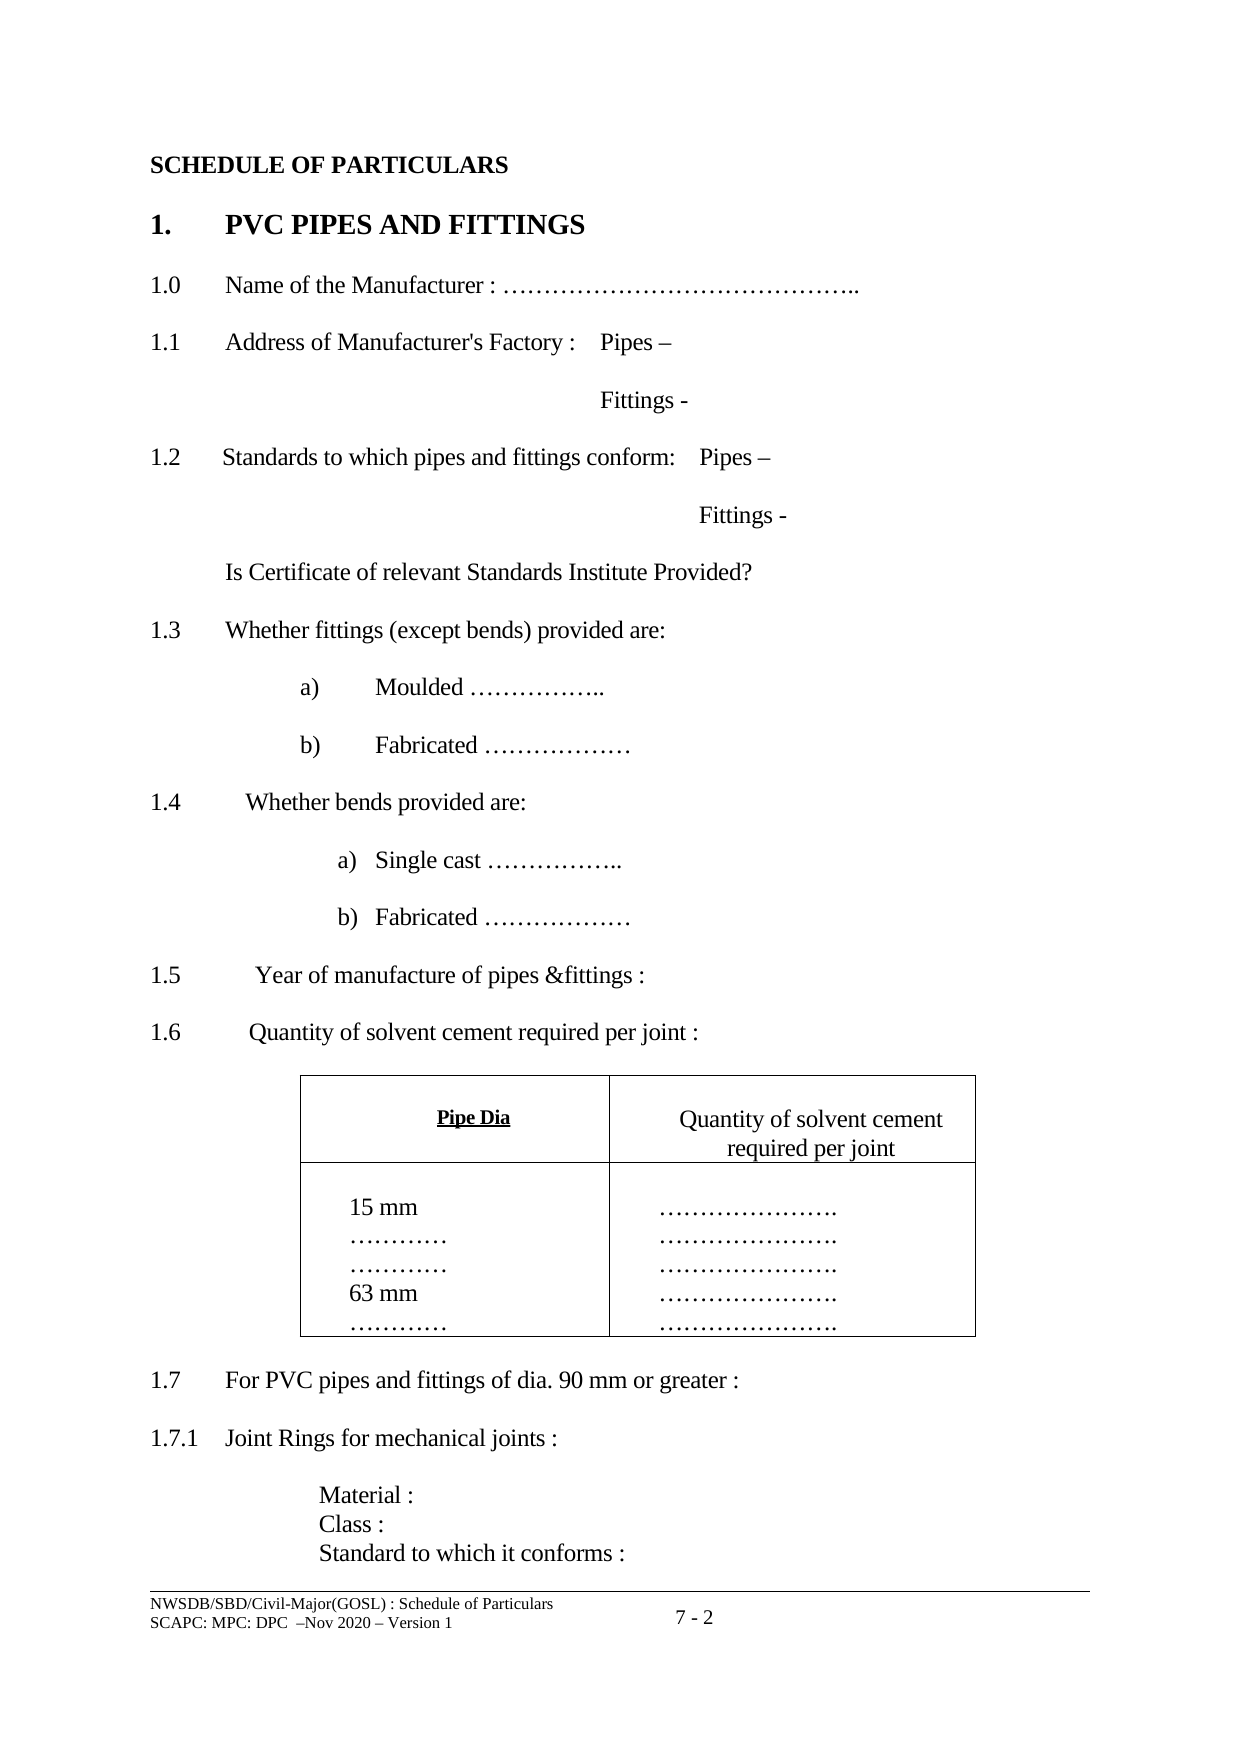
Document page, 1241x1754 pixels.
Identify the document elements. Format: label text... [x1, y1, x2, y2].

text 1.1 Address of Manufacturer's Factory : Pipes – [150, 327, 1090, 356]
text Fittings - [187, 385, 1090, 413]
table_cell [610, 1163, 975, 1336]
text a) Moulded …………….. [300, 672, 1090, 701]
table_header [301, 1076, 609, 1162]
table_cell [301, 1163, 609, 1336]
text b) Fabricated ……………… [300, 730, 1090, 758]
text 1.7 For PVC pipes and fittings of dia. 90 mm or greater : [150, 1365, 1090, 1394]
text 1.6 Quantity of solvent cement required per joint : [150, 1017, 1090, 1046]
text a) Single cast …………….. [337, 845, 1090, 873]
text 1.2 Standards to which pipes and fittings conform: Pipes – [150, 442, 1090, 471]
list Whether bends provided are: [150, 787, 1090, 816]
text 1.5 Year of manufacture of pipes &fittings : [150, 960, 1090, 988]
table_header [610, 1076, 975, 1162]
text Material : [319, 1480, 1090, 1509]
text b) Fabricated ……………… [337, 902, 1090, 931]
text 1.0 Name of the Manufacturer : …………………………………….. [150, 270, 1090, 298]
text Class : [319, 1509, 1090, 1538]
list Joint Rings for mechanical joints : [150, 1423, 1090, 1452]
text Is Certificate of relevant Standards Institute Provided? [187, 557, 1090, 586]
text Fittings - [187, 500, 1090, 528]
list Whether fittings (except bends) provided are: [150, 615, 1090, 643]
text Standard to which it conforms : [319, 1538, 1090, 1567]
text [150, 150, 1090, 179]
text 1. PVC PIPES AND FITTINGS [150, 207, 1090, 241]
